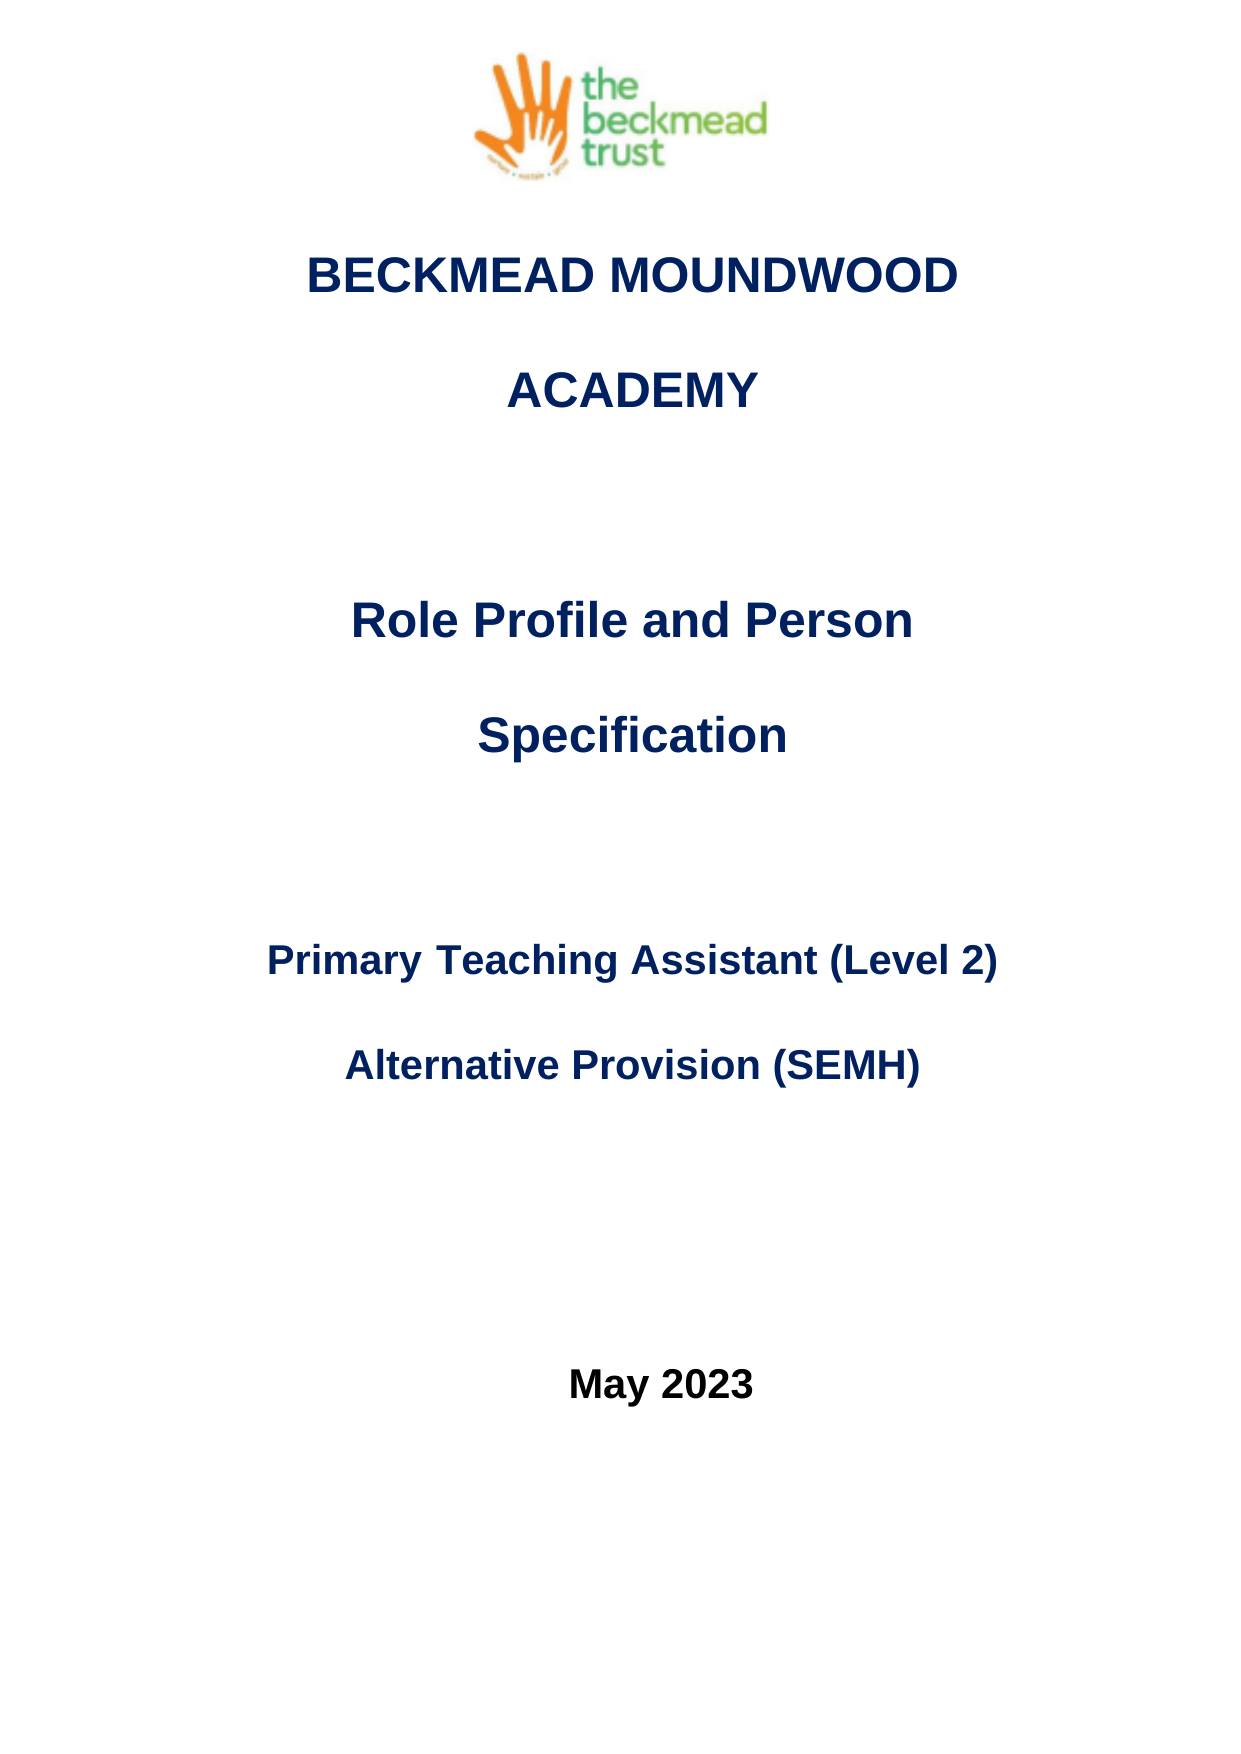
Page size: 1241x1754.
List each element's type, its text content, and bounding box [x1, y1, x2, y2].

text May 2023 [231, 1360, 1090, 1408]
picture [471, 51, 769, 185]
text Alternative Provision (SEMH) [263, 1041, 1002, 1088]
text Primary Teaching Assistant (Level 2) [263, 935, 1002, 983]
text Role Profile and Person Specification [263, 590, 1002, 763]
text BECKMEAD MOUNDWOOD ACADEMY [263, 176, 1002, 418]
